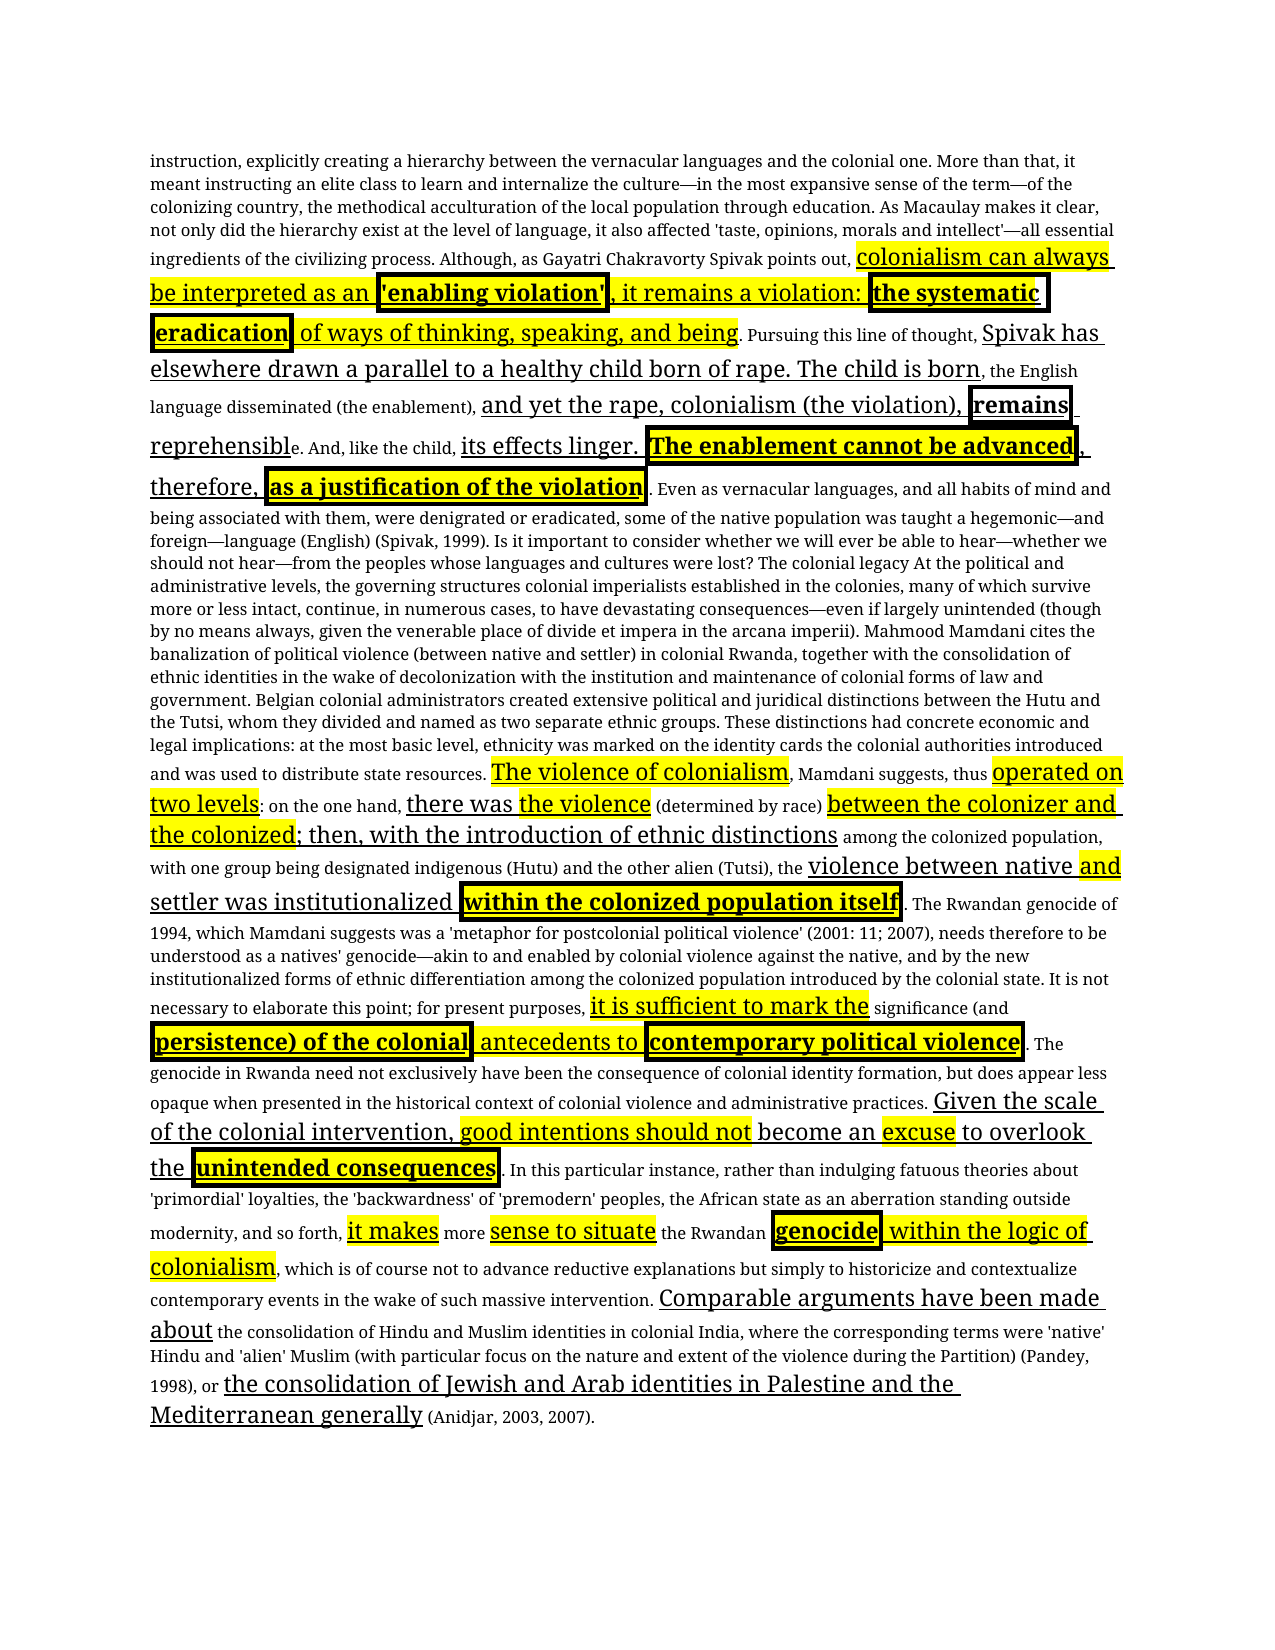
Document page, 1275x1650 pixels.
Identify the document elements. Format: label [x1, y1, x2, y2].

text [150, 150, 1125, 1430]
